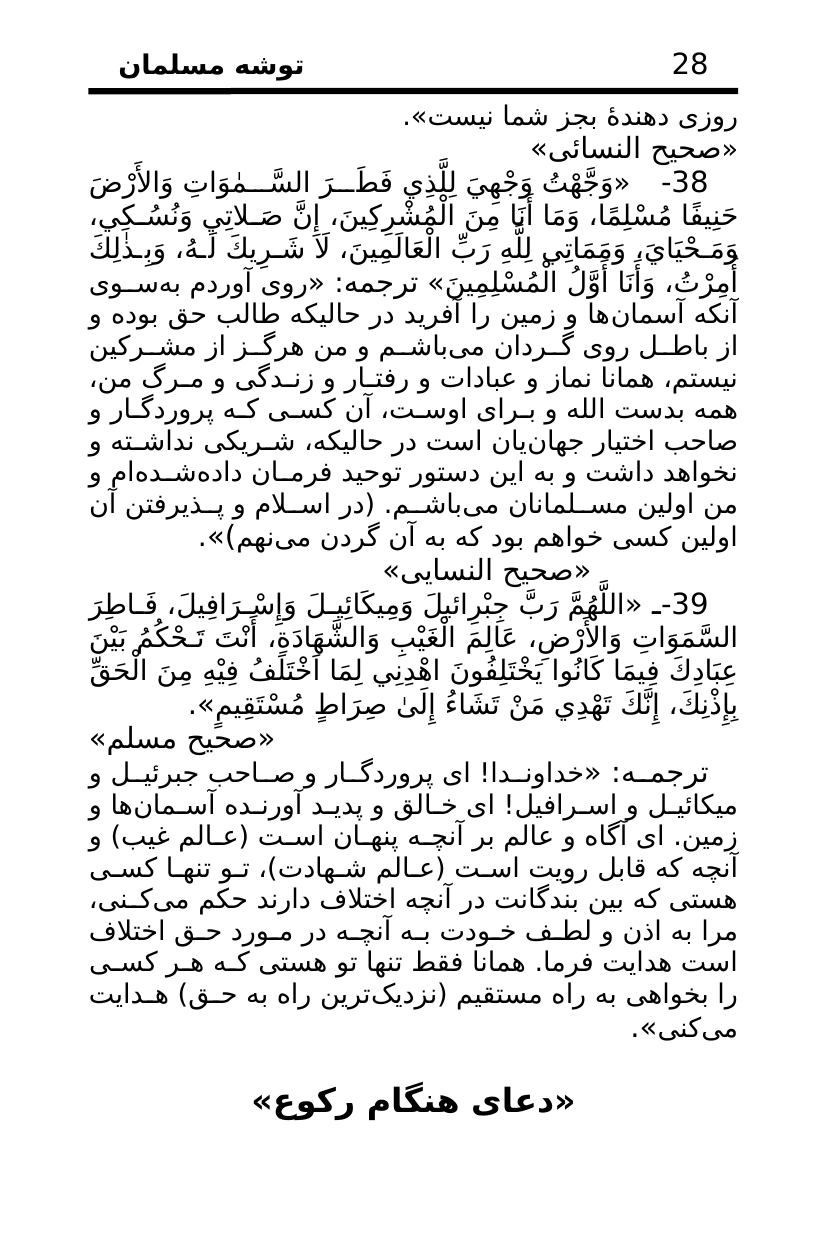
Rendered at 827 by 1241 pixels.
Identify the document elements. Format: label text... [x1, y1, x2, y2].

text «دعای هنگام رکوع» [89, 1081, 738, 1120]
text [89, 100, 738, 166]
text ترجمه: «خداوندا! ای پروردگار و صاحب جبرئیل و میکائیل و اسرافیل! ای خالق و پدید آورنده آسمان‌ها و زمین. ای آگاه و عالم بر آنچه پنهان است (عالم غیب) و آنچه که قابل رویت است (عالم شهادت)، تو تنها کسی هستی که بین بندگانت در آنچه اختلاف دارند حکم می‌کنی، مرا به اذن و لطف خودت به آنچه در مورد حق اختلاف است هدایت فرما. همانا فقط تنها تو هستی که هر کسی را بخواهی به راه مستقیم (نزدیک‌ترین راه به حق) هدایت می‌کنی». [89, 755, 738, 1044]
text «صحیح مسلم» [89, 721, 738, 755]
text 39- «اللَّهُمَّ رَبَّ جِبْرِائيلَ وَمِيكَائِيلَ وَإِسْرَافِيلَ، فَاطِرَ السَّمَوَاتِ وَالأَرْضِ، عَالِمَ الْغَيْبِ وَالشَّهَادَةِ، أَنْتَ تَـحْكُمُ بَيْنَ عِبَادِكَ فِيمَا كَانُوا يَخْتَلِفُونَ اهْدِنِي لِمَا اَخْتَلَفُ فِيْهِ مِنَ الْحَقِّ بِإِذْنِكَ، إِنَّكَ تَهْدِي مَنْ تَشَاءُ إِلَىٰ صِرَاطٍ مُسْتَقِيمٍ». [89, 588, 738, 721]
text 38- «وَجَّهْتُ وَجْهِيَ لِلَّذِي فَطَرَ السَّمٰوَاتِ وَالأَرْضَ حَنِيفًا مُسْلِمًا، وَمَا أَنَا مِنَ الْمُشْرِكِينَ، إِنَّ صَلاتِي وَنُسُكِي، وَمَـحْيَايَ، وَمَمَاتِي لِلَّهِ رَبِّ الْعَالَمِينَ، لَا شَرِيكَ لَهُ، وَبِذٰلِكَ أُمِرْتُ، وَأَنَا أَوَّلُ الْمُسْلِمِينَ» ترجمه: «روی آوردم به‌سوی آنکه آسمان‌ها و زمین را آفرید در حالیکه طالب حق بوده و از باطل روی گردان می‌باشم و من هرگز از مشرکین نیستم، همانا نماز و عبادات و رفتار و زندگی و مرگ من، همه بدست الله و برای اوست، آن کسی که پروردگار و صاحب اختیار جهان‌یان است در حالیکه، شریکی نداشته و نخواهد داشت و به این دستور توحید فرمان داده‌شده‌ام و من اولین مسلمانان می‌باشم. (در اسلام و پذیرفتن آن اولین کسی خواهم بود که به آن گردن می‌نهم)». «صحیح النسایی» [89, 166, 738, 588]
